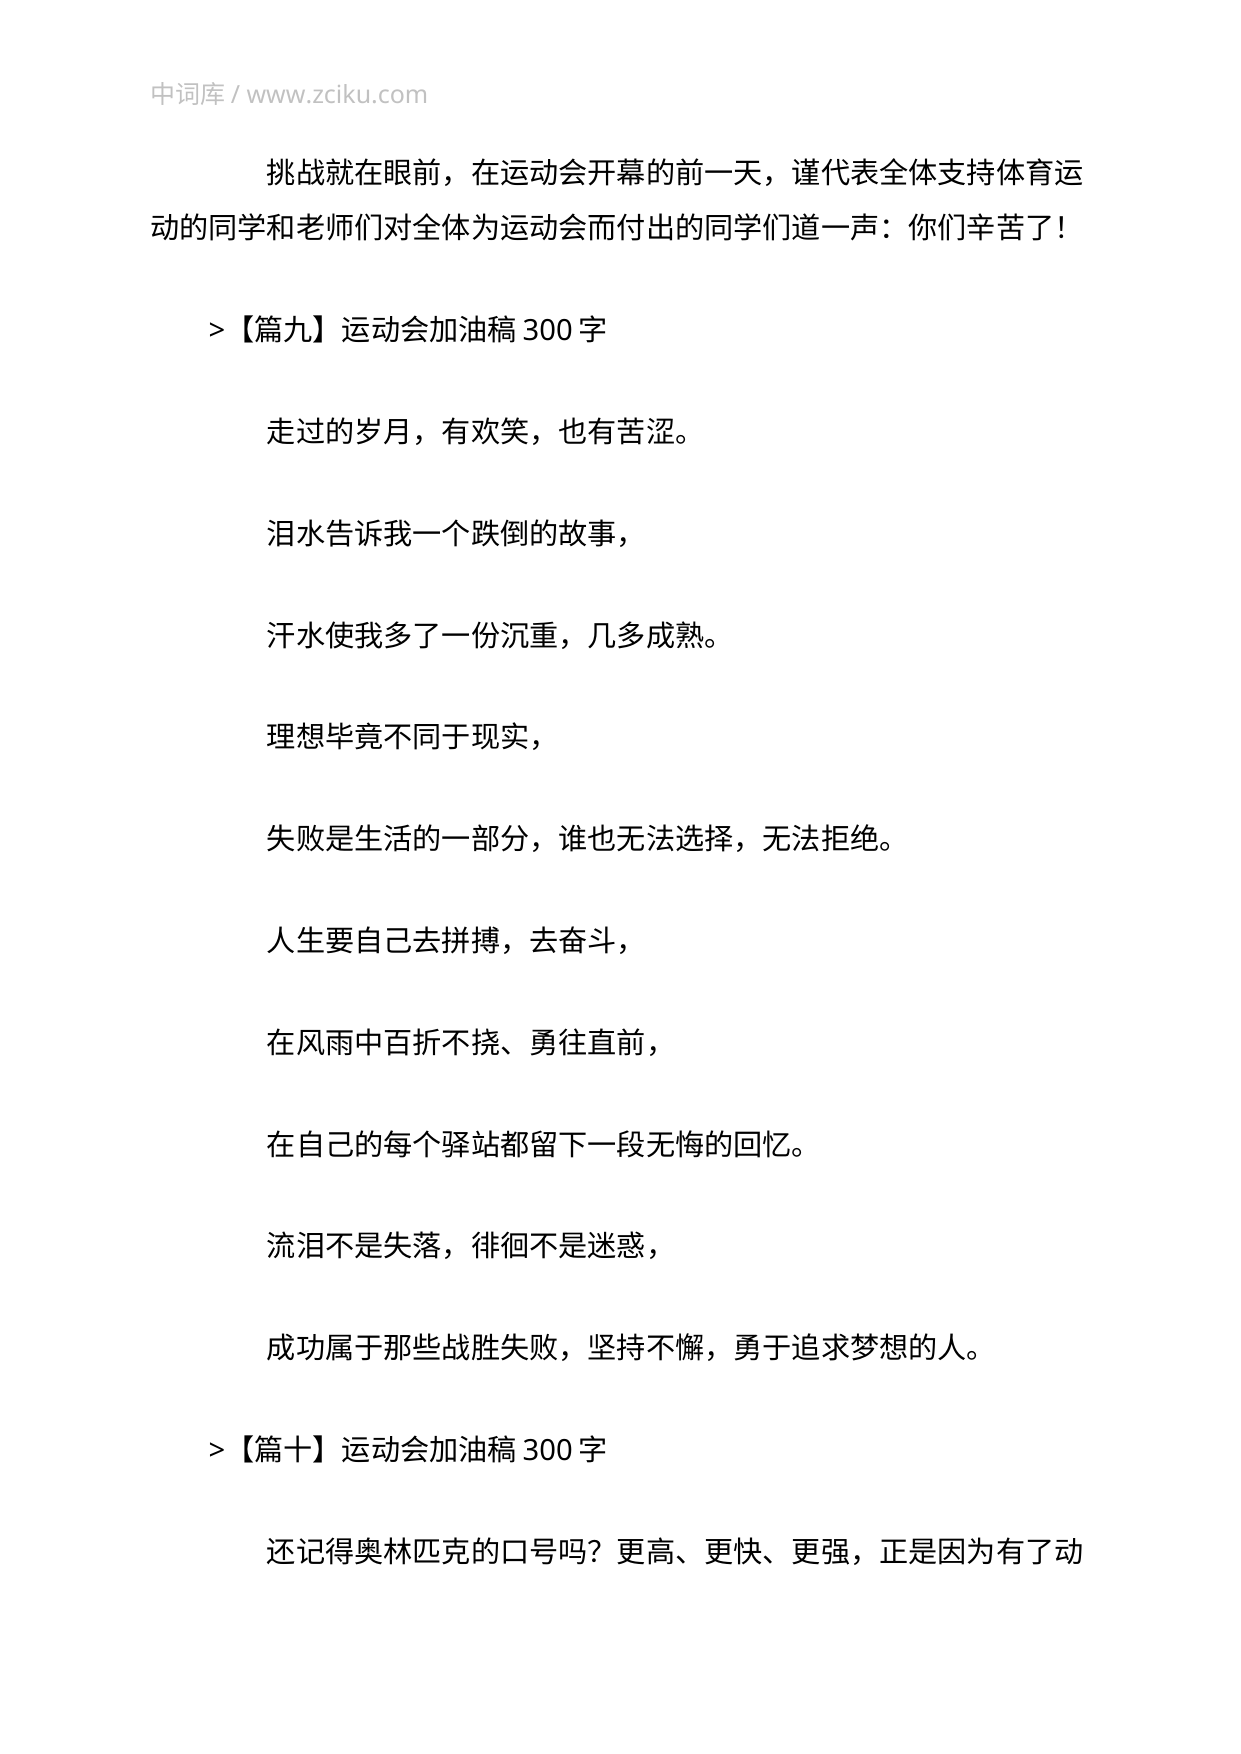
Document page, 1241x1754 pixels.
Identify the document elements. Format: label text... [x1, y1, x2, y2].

text 泪水告诉我一个跌倒的故事， [150, 510, 1090, 553]
text >【篇十】运动会加油稿300字 [150, 1426, 1090, 1469]
text 理想毕竟不同于现实， [150, 714, 1090, 756]
text 汗水使我多了一份沉重，几多成熟。 [150, 612, 1090, 654]
text 在风雨中百折不挠、勇往直前， [150, 1019, 1090, 1062]
text 成功属于那些战胜失败，坚持不懈，勇于追求梦想的人。 [150, 1324, 1090, 1367]
text 流泪不是失落，徘徊不是迷惑， [150, 1223, 1090, 1265]
text 挑战就在眼前，在运动会开幕的前一天，谨代表全体支持体育运动的同学和老师们对全体为运动会而付出的同学们道一声：你们辛苦了！ [150, 150, 1090, 247]
text 人生要自己去拼搏，去奋斗， [150, 917, 1090, 960]
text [150, 1528, 1090, 1571]
text >【篇九】运动会加油稿300字 [150, 307, 1090, 349]
text 失败是生活的一部分，谁也无法选择，无法拒绝。 [150, 816, 1090, 858]
text 走过的岁月，有欢笑，也有苦涩。 [150, 409, 1090, 451]
text 在自己的每个驿站都留下一段无悔的回忆。 [150, 1121, 1090, 1163]
